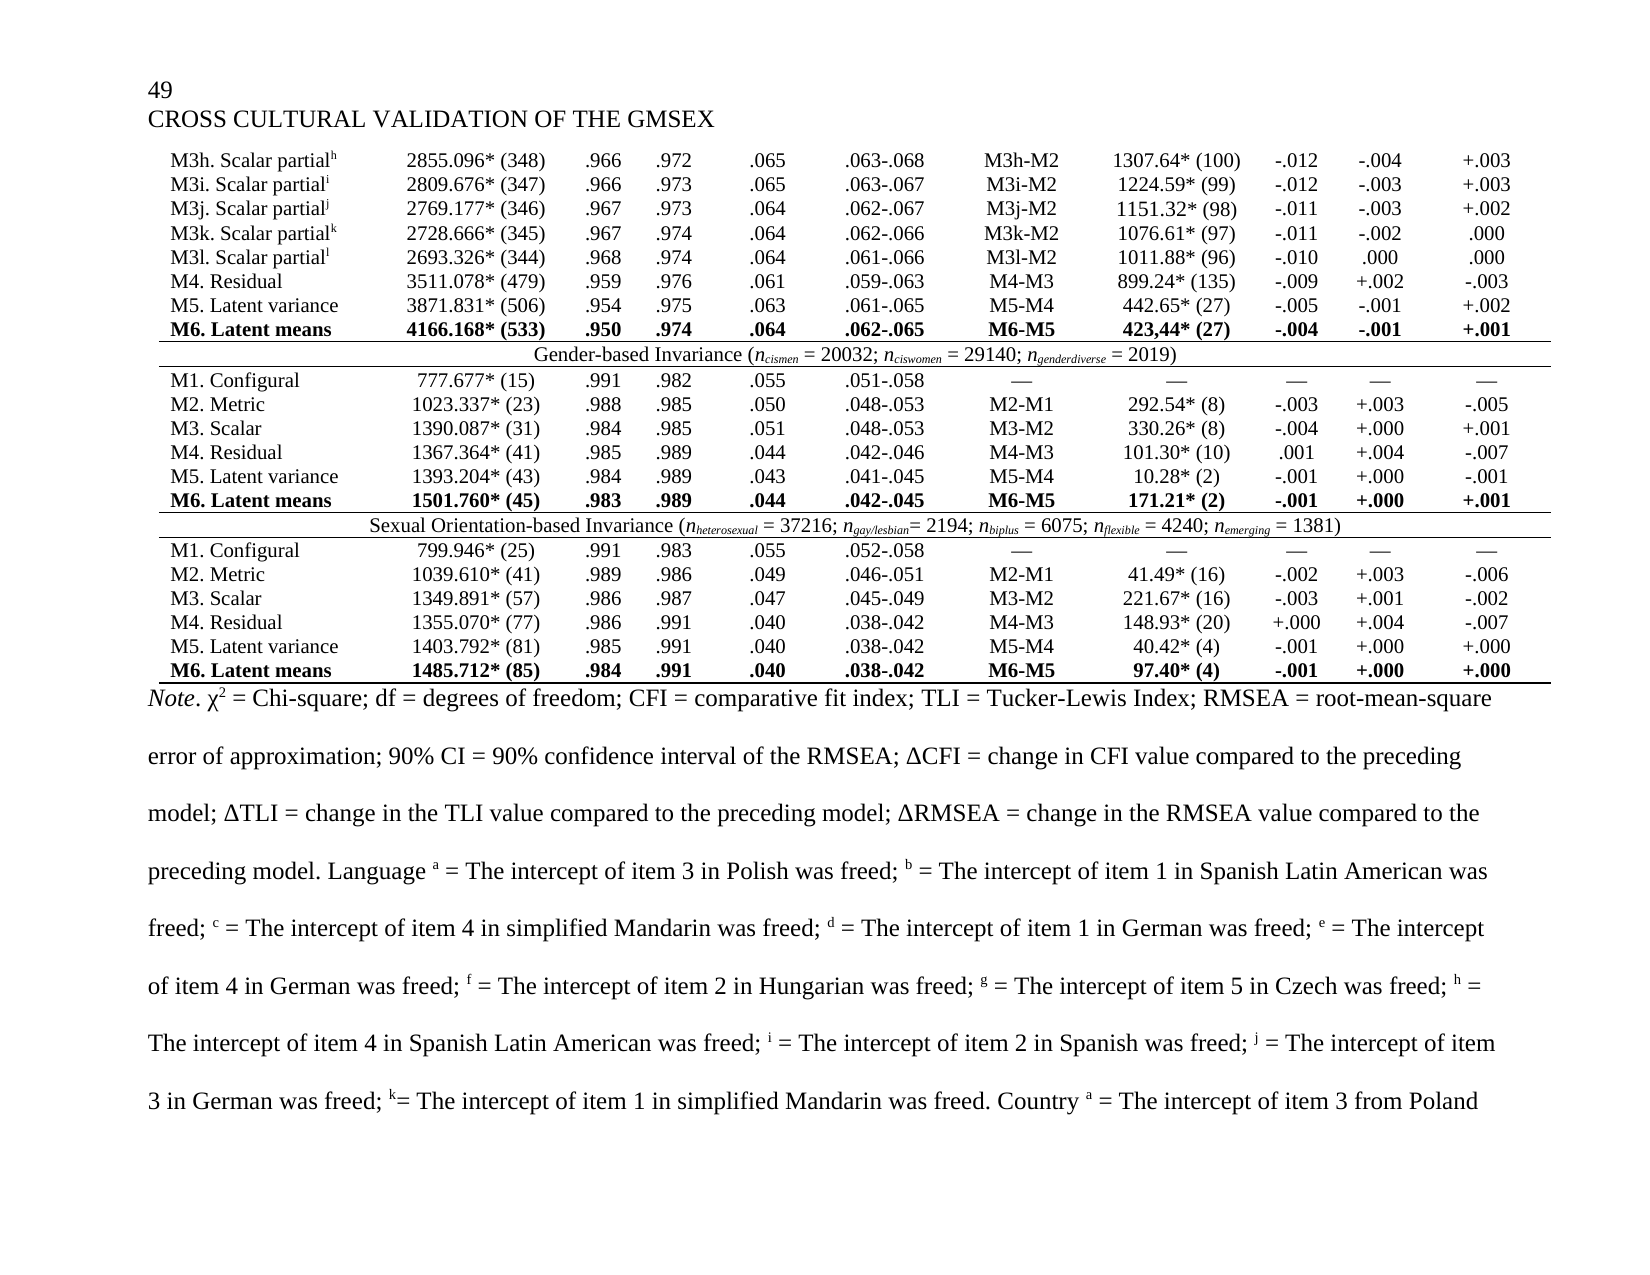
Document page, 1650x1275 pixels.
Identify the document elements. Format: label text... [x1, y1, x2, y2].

table_cell +.002 [1422, 293, 1551, 317]
table_cell M2. Metric [159, 562, 382, 586]
table_cell 1224.59* (99) [1098, 172, 1255, 196]
table_cell .986 [570, 586, 636, 610]
table_cell .042-.046 [824, 440, 945, 464]
table_cell .975 [636, 293, 711, 317]
table_cell -.003 [1422, 269, 1551, 293]
table_cell +.000 [1338, 658, 1422, 682]
table_cell .986 [636, 562, 711, 586]
table_cell .063-.068 [824, 148, 945, 172]
table_cell .048-.053 [824, 416, 945, 440]
table_cell M6-M5 [945, 488, 1098, 512]
table_cell M3-M2 [945, 416, 1098, 440]
table_cell — [1255, 367, 1338, 392]
table_cell .052-.058 [824, 538, 945, 562]
table_cell -.012 [1255, 148, 1338, 172]
table_cell .049 [711, 562, 824, 586]
table_cell M4-M3 [945, 269, 1098, 293]
table_cell 10.28* (2) [1098, 464, 1255, 488]
table_cell .044 [711, 440, 824, 464]
table_cell -.007 [1422, 440, 1551, 464]
table_cell 2769.177* (346) [382, 196, 569, 221]
table_cell — [1338, 538, 1422, 562]
table_cell +.004 [1338, 440, 1422, 464]
table_cell 1367.364* (41) [382, 440, 569, 464]
table_cell .055 [711, 367, 824, 392]
table_cell .974 [636, 317, 711, 341]
table_cell .989 [636, 464, 711, 488]
table_cell .967 [570, 221, 636, 245]
table_cell 1355.070* (77) [382, 610, 569, 634]
table_cell .064 [711, 221, 824, 245]
table_cell M3k. Scalar partialk [159, 221, 382, 245]
table_cell .984 [570, 416, 636, 440]
table_cell -.001 [1338, 317, 1422, 341]
table_cell 1039.610* (41) [382, 562, 569, 586]
table_cell .988 [570, 392, 636, 416]
table_cell M5. Latent variance [159, 634, 382, 658]
table_cell .966 [570, 172, 636, 196]
table_cell -.001 [1255, 464, 1338, 488]
table_cell 1307.64* (100) [1098, 148, 1255, 172]
table_cell +.002 [1338, 269, 1422, 293]
table_cell — [1255, 538, 1338, 562]
table_cell -.001 [1255, 658, 1338, 682]
table_cell .974 [636, 245, 711, 269]
table_cell +.001 [1422, 416, 1551, 440]
table_cell 799.946* (25) [382, 538, 569, 562]
table_cell 97.40* (4) [1098, 658, 1255, 682]
table_cell 899.24* (135) [1098, 269, 1255, 293]
table_cell M3k-M2 [945, 221, 1098, 245]
table_cell .050 [711, 392, 824, 416]
table_cell M3h-M2 [945, 148, 1098, 172]
table_cell 2728.666* (345) [382, 221, 569, 245]
table_cell M3j. Scalar partialj [159, 196, 382, 221]
table_cell .000 [1338, 245, 1422, 269]
table_cell .968 [570, 245, 636, 269]
table_cell .061-.065 [824, 293, 945, 317]
table_cell .038-.042 [824, 634, 945, 658]
table_cell .000 [1422, 221, 1551, 245]
table_cell M1. Configural [159, 538, 382, 562]
table_cell .042-.045 [824, 488, 945, 512]
table_cell -.011 [1255, 196, 1338, 221]
table_cell .063 [711, 293, 824, 317]
table_cell 101.30* (10) [1098, 440, 1255, 464]
table_cell .063-.067 [824, 172, 945, 196]
table_cell .985 [636, 392, 711, 416]
table_cell .061 [711, 269, 824, 293]
table_cell .959 [570, 269, 636, 293]
table_cell .062-.067 [824, 196, 945, 221]
table_cell M5-M4 [945, 293, 1098, 317]
table_cell +.003 [1422, 172, 1551, 196]
table_cell .983 [570, 488, 636, 512]
table_cell .001 [1255, 440, 1338, 464]
table_cell +.000 [1338, 634, 1422, 658]
table_cell .991 [570, 367, 636, 392]
table_cell -.002 [1255, 562, 1338, 586]
table_cell 442.65* (27) [1098, 293, 1255, 317]
table_cell -.005 [1422, 392, 1551, 416]
table_cell M5-M4 [945, 634, 1098, 658]
table_cell +.000 [1255, 610, 1338, 634]
table_cell .954 [570, 293, 636, 317]
table_cell .950 [570, 317, 636, 341]
table_cell 1151.32* (98) [1098, 196, 1255, 221]
table_cell M3. Scalar [159, 586, 382, 610]
table_cell 1390.087* (31) [382, 416, 569, 440]
table_cell M4. Residual [159, 610, 382, 634]
table_cell .038-.042 [824, 610, 945, 634]
table_cell .985 [636, 416, 711, 440]
table_cell M6. Latent means [159, 658, 382, 682]
table_cell 1349.891* (57) [382, 586, 569, 610]
table_cell +.003 [1338, 562, 1422, 586]
table_cell -.004 [1255, 416, 1338, 440]
table_cell .966 [570, 148, 636, 172]
table_cell +.001 [1422, 317, 1551, 341]
table_cell +.001 [1422, 488, 1551, 512]
table_cell .986 [570, 610, 636, 634]
table_cell .040 [711, 658, 824, 682]
table_cell .055 [711, 538, 824, 562]
table_cell +.002 [1422, 196, 1551, 221]
table_cell .041-.045 [824, 464, 945, 488]
table_cell 3511.078* (479) [382, 269, 569, 293]
table_cell .991 [636, 658, 711, 682]
table_cell +.001 [1338, 586, 1422, 610]
table_cell M3l-M2 [945, 245, 1098, 269]
table_cell -.003 [1338, 196, 1422, 221]
table_cell .973 [636, 172, 711, 196]
table_cell .065 [711, 148, 824, 172]
table_cell 1501.760* (45) [382, 488, 569, 512]
table_cell 148.93* (20) [1098, 610, 1255, 634]
table_cell -.004 [1255, 317, 1338, 341]
table_cell 40.42* (4) [1098, 634, 1255, 658]
table_cell .972 [636, 148, 711, 172]
table_cell — [1098, 367, 1255, 392]
table_cell M4-M3 [945, 610, 1098, 634]
table_cell 1485.712* (85) [382, 658, 569, 682]
table_cell Sexual Orientation-based Invariance (nheterosexual = 37216; ngay/lesbian= 2194; nbiplus = 6075; nflexible = 4240; nemerging = 1381) [159, 513, 1551, 537]
table_cell .059-.063 [824, 269, 945, 293]
table_cell M5. Latent variance [159, 464, 382, 488]
table_cell -.005 [1255, 293, 1338, 317]
table_cell M3i. Scalar partiali [159, 172, 382, 196]
table_cell M6-M5 [945, 317, 1098, 341]
table_cell -.001 [1255, 488, 1338, 512]
table_cell — [1422, 367, 1551, 392]
table_cell 292.54* (8) [1098, 392, 1255, 416]
table_cell M6. Latent means [159, 317, 382, 341]
table_cell M2-M1 [945, 562, 1098, 586]
table_cell M4. Residual [159, 269, 382, 293]
table_cell .045-.049 [824, 586, 945, 610]
table_cell .065 [711, 172, 824, 196]
table_cell .051 [711, 416, 824, 440]
table_cell M6-M5 [945, 658, 1098, 682]
table_cell .047 [711, 586, 824, 610]
table_cell -.002 [1338, 221, 1422, 245]
table_cell +.000 [1422, 658, 1551, 682]
table_cell M4. Residual [159, 440, 382, 464]
table_cell -.011 [1255, 221, 1338, 245]
table_cell 4166.168* (533) [382, 317, 569, 341]
table_cell .989 [570, 562, 636, 586]
table_cell 423,44* (27) [1098, 317, 1255, 341]
table_cell — [1338, 367, 1422, 392]
table_cell 41.49* (16) [1098, 562, 1255, 586]
table_cell -.001 [1255, 634, 1338, 658]
table_cell .982 [636, 367, 711, 392]
table_cell 2809.676* (347) [382, 172, 569, 196]
table_cell — [1422, 538, 1551, 562]
table_cell .061-.066 [824, 245, 945, 269]
table_cell -.007 [1422, 610, 1551, 634]
table_cell .000 [1422, 245, 1551, 269]
table_cell -.003 [1255, 392, 1338, 416]
table_cell -.001 [1338, 293, 1422, 317]
table_cell M3i-M2 [945, 172, 1098, 196]
table_cell .064 [711, 196, 824, 221]
table_cell .989 [636, 488, 711, 512]
table_cell M3-M2 [945, 586, 1098, 610]
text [148, 683, 1502, 1117]
table_cell — [1098, 538, 1255, 562]
table_cell +.000 [1338, 464, 1422, 488]
table_cell .989 [636, 440, 711, 464]
table_cell 1011.88* (96) [1098, 245, 1255, 269]
table_cell .046-.051 [824, 562, 945, 586]
table_cell .984 [570, 464, 636, 488]
table_cell 171.21* (2) [1098, 488, 1255, 512]
table_cell -.002 [1422, 586, 1551, 610]
table_cell .985 [570, 634, 636, 658]
table_cell 2855.096* (348) [382, 148, 569, 172]
table_cell .974 [636, 221, 711, 245]
table_cell M1. Configural [159, 367, 382, 392]
table_cell -.009 [1255, 269, 1338, 293]
table_cell +.000 [1338, 416, 1422, 440]
table_cell .038-.042 [824, 658, 945, 682]
table_cell .062-.066 [824, 221, 945, 245]
table_cell -.010 [1255, 245, 1338, 269]
table_cell .044 [711, 488, 824, 512]
table_cell 3871.831* (506) [382, 293, 569, 317]
table_cell .967 [570, 196, 636, 221]
table_cell M3. Scalar [159, 416, 382, 440]
table_cell 1076.61* (97) [1098, 221, 1255, 245]
table_cell .043 [711, 464, 824, 488]
table_cell 2693.326* (344) [382, 245, 569, 269]
table_cell .040 [711, 634, 824, 658]
table_cell +.003 [1422, 148, 1551, 172]
table_cell 1403.792* (81) [382, 634, 569, 658]
table_cell .991 [636, 610, 711, 634]
table_cell .984 [570, 658, 636, 682]
table_cell -.001 [1422, 464, 1551, 488]
table_cell -.006 [1422, 562, 1551, 586]
table_cell M6. Latent means [159, 488, 382, 512]
table_cell 777.677* (15) [382, 367, 569, 392]
table_cell .051-.058 [824, 367, 945, 392]
table_cell — [945, 367, 1098, 392]
table_cell M5. Latent variance [159, 293, 382, 317]
table_cell .062-.065 [824, 317, 945, 341]
table_cell .976 [636, 269, 711, 293]
table_cell +.004 [1338, 610, 1422, 634]
table_cell .991 [636, 634, 711, 658]
table_cell 221.67* (16) [1098, 586, 1255, 610]
table_cell M3h. Scalar partialh [159, 148, 382, 172]
table_cell M2. Metric [159, 392, 382, 416]
table_cell 1393.204* (43) [382, 464, 569, 488]
table_cell +.000 [1422, 634, 1551, 658]
table_cell .973 [636, 196, 711, 221]
table_cell .064 [711, 317, 824, 341]
table_cell .983 [636, 538, 711, 562]
table_cell .048-.053 [824, 392, 945, 416]
table_cell M5-M4 [945, 464, 1098, 488]
table_cell — [945, 538, 1098, 562]
table_cell M3l. Scalar partiall [159, 245, 382, 269]
table_cell -.004 [1338, 148, 1422, 172]
table_cell .040 [711, 610, 824, 634]
table_cell M4-M3 [945, 440, 1098, 464]
table_cell -.003 [1338, 172, 1422, 196]
table_cell .991 [570, 538, 636, 562]
table_cell 330.26* (8) [1098, 416, 1255, 440]
table_cell .064 [711, 245, 824, 269]
table_cell -.012 [1255, 172, 1338, 196]
table_cell +.003 [1338, 392, 1422, 416]
table_cell +.000 [1338, 488, 1422, 512]
table_cell .987 [636, 586, 711, 610]
table_cell .985 [570, 440, 636, 464]
table_cell M3j-M2 [945, 196, 1098, 221]
table_cell M2-M1 [945, 392, 1098, 416]
table_cell 1023.337* (23) [382, 392, 569, 416]
table_cell -.003 [1255, 586, 1338, 610]
table_cell Gender-based Invariance (ncismen = 20032; nciswomen = 29140; ngenderdiverse = 2019) [159, 342, 1551, 366]
